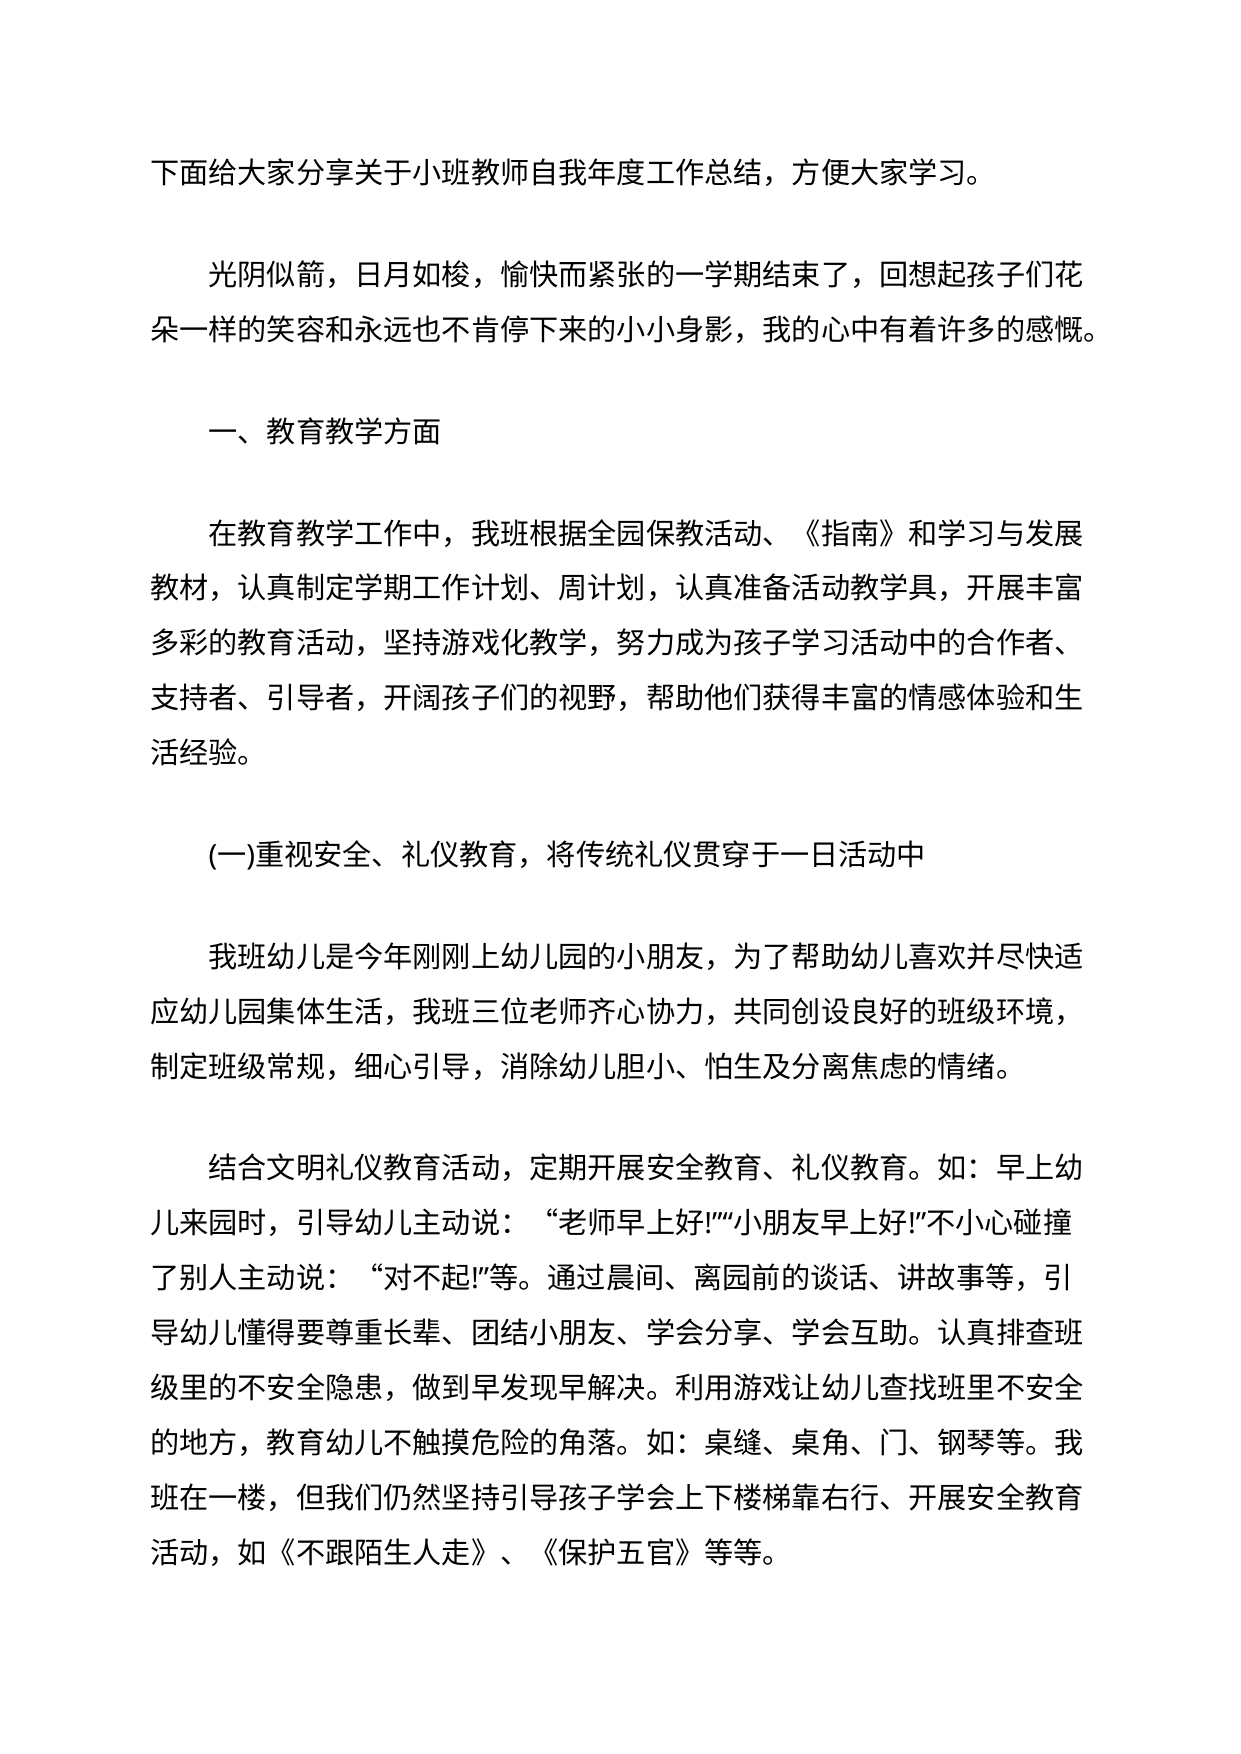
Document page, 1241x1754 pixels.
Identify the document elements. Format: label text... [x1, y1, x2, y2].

text 光阴似箭，日月如梭，愉快而紧张的一学期结束了，回想起孩子们花朵一样的笑容和永远也不肯停下来的小小身影，我的心中有着许多的感慨。 [150, 252, 1090, 349]
text 一、教育教学方面 [150, 408, 1090, 451]
text 结合文明礼仪教育活动，定期开展安全教育、礼仪教育。如：早上幼儿来园时，引导幼儿主动说：“老师早上好!”“小朋友早上好!”不小心碰撞了别人主动说：“对不起!”等。通过晨间、离园前的谈话、讲故事等，引导幼儿懂得要尊重长辈、团结小朋友、学会分享、学会互助。认真排查班级里的不安全隐患，做到早发现早解决。利用游戏让幼儿查找班里不安全的地方，教育幼儿不触摸危险的角落。如：桌缝、桌角、门、钢琴等。我班在一楼，但我们仍然坚持引导孩子学会上下楼梯靠右行、开展安全教育活动，如《不跟陌生人走》、《保护五官》等等。 [150, 1145, 1090, 1572]
text (一)重视安全、礼仪教育，将传统礼仪贯穿于一日活动中 [150, 832, 1090, 874]
text 我班幼儿是今年刚刚上幼儿园的小朋友，为了帮助幼儿喜欢并尽快适应幼儿园集体生活，我班三位老师齐心协力，共同创设良好的班级环境，制定班级常规，细心引导，消除幼儿胆小、怕生及分离焦虑的情绪。 [150, 933, 1090, 1086]
text 在教育教学工作中，我班根据全园保教活动、《指南》和学习与发展教材，认真制定学期工作计划、周计划，认真准备活动教学具，开展丰富多彩的教育活动，坚持游戏化教学，努力成为孩子学习活动中的合作者、支持者、引导者，开阔孩子们的视野，帮助他们获得丰富的情感体验和生活经验。 [150, 510, 1090, 772]
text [150, 150, 1090, 192]
